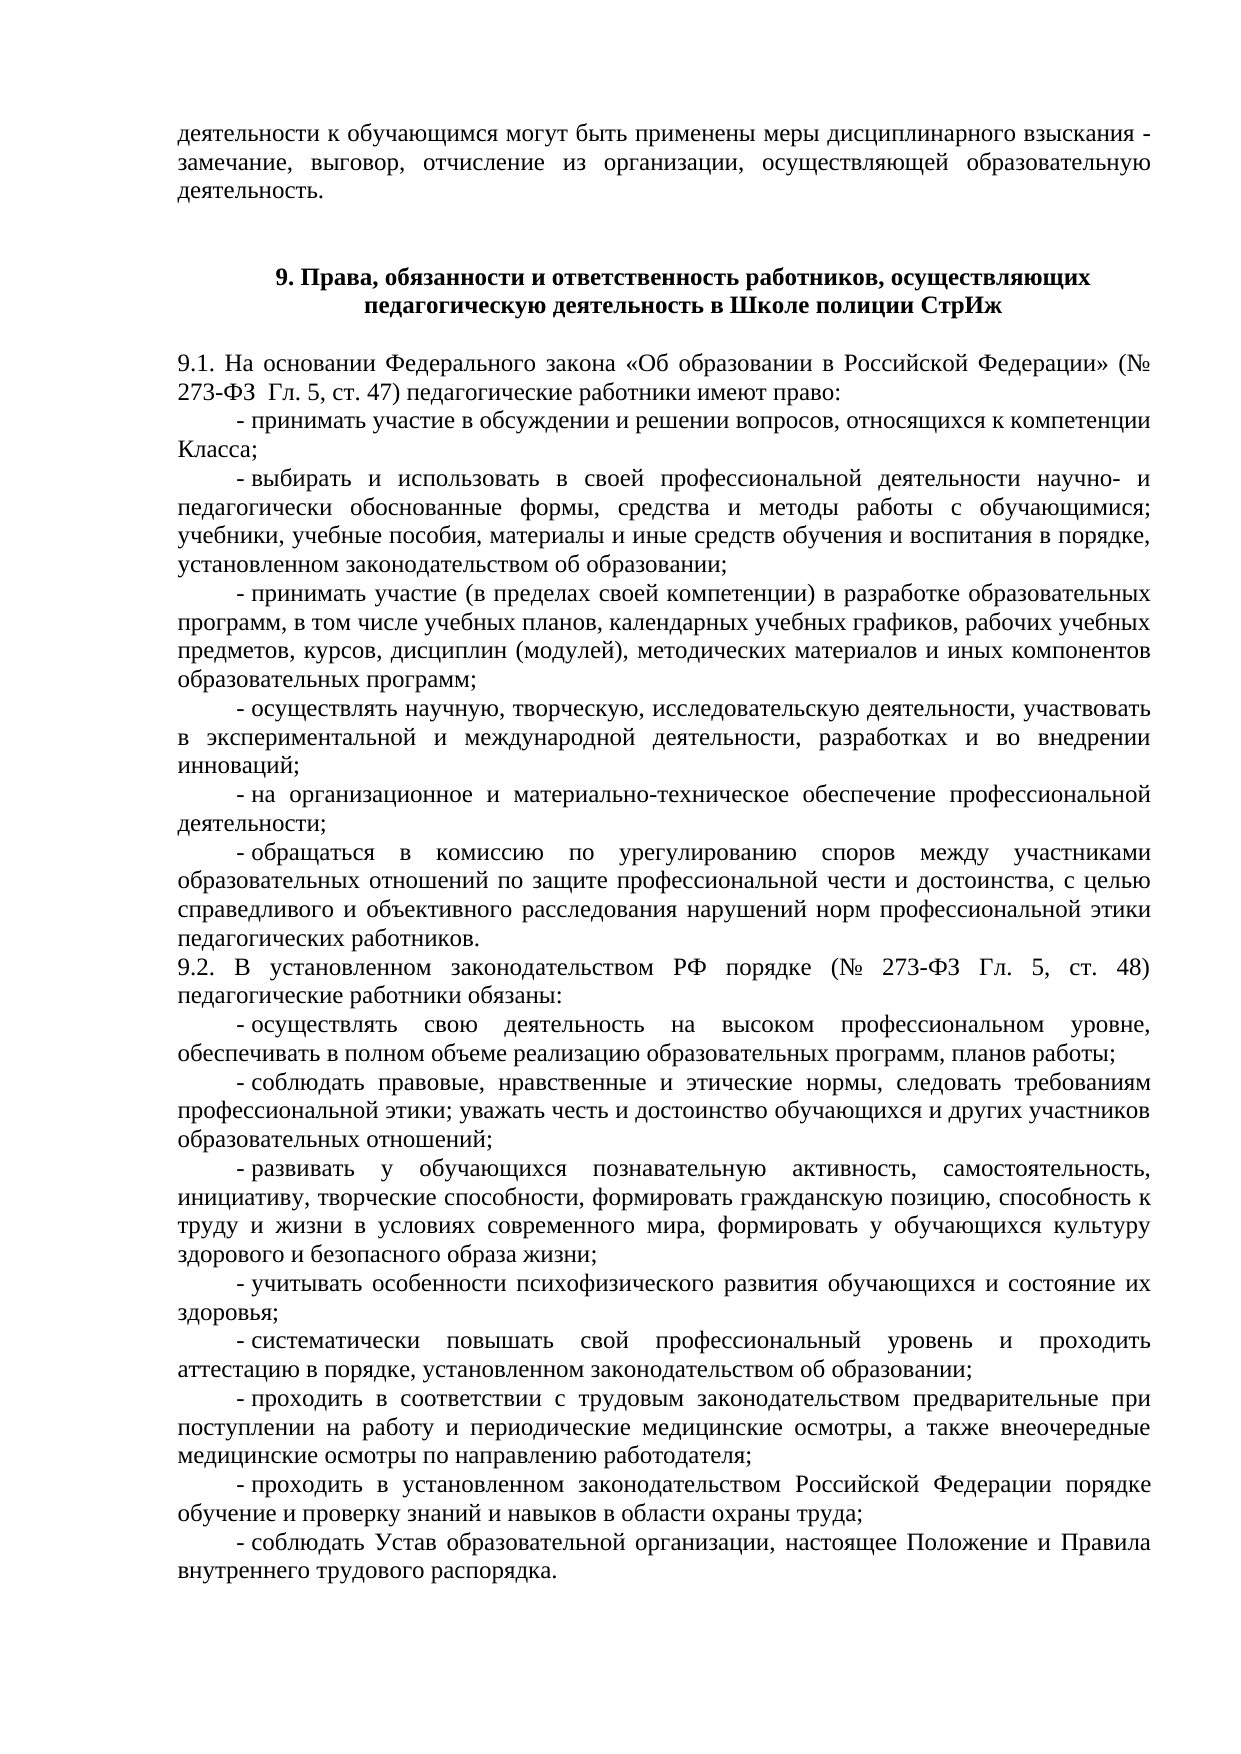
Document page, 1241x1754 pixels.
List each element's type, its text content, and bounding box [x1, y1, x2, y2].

list принимать участие в обсуждении и решении вопросов, относящихся к компетенции Класса; [177, 406, 1152, 463]
list на организационное и материально-техническое обеспечение профессиональной деятельности; [177, 779, 1152, 837]
list развивать у обучающихся познавательную активность, самостоятельность, инициативу, творческие способности, формировать гражданскую позицию, способность к труду и жизни в условиях современного мира, формировать у обучающихся культуру здорового и безопасного образа жизни; [177, 1153, 1152, 1268]
text 9.1. На основании Федерального закона «Об образовании в Российской Федерации» (№ 273-ФЗ Гл. 5, ст. 47) педагогические работники имеют право: [177, 348, 1152, 406]
list осуществлять научную, творческую, исследовательскую деятельности, участвовать в экспериментальной и международной деятельности, разработках и во внедрении инноваций; [177, 693, 1152, 779]
list соблюдать Устав образовательной организации, настоящее Положение и Правила внутреннего трудового распорядка. [177, 1527, 1152, 1584]
list учитывать особенности психофизического развития обучающихся и состояние их здоровья; [177, 1268, 1152, 1326]
list осуществлять свою деятельность на высоком профессиональном уровне, обеспечивать в полном объеме реализацию образовательных программ, планов работы; [177, 1009, 1152, 1067]
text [177, 118, 1152, 204]
list систематически повышать свой профессиональный уровень и проходить аттестацию в порядке, установленном законодательством об образовании; [177, 1326, 1152, 1383]
list обращаться в комиссию по урегулированию споров между участниками образовательных отношений по защите профессиональной чести и достоинства, с целью справедливого и объективного расследования нарушений норм профессиональной этики педагогических работников. [177, 837, 1152, 952]
text 9.2. В установленном законодательством РФ порядке (№ 273-ФЗ Гл. 5, ст. 48) педагогические работники обязаны: [177, 952, 1152, 1009]
list соблюдать правовые, нравственные и этические нормы, следовать требованиям профессиональной этики; уважать честь и достоинство обучающихся и других участников образовательных отношений; [177, 1067, 1152, 1153]
list проходить в соответствии с трудовым законодательством предварительные при поступлении на работу и периодические медицинские осмотры, а также внеочередные медицинские осмотры по направлению работодателя; [177, 1383, 1152, 1469]
list проходить в установленном законодательством Российской Федерации порядке обучение и проверку знаний и навыков в области охраны труда; [177, 1469, 1152, 1527]
text 9. Права, обязанности и ответственность работников, осуществляющих педагогическую деятельность в Школе полиции СтрИж [215, 262, 1152, 319]
list выбирать и использовать в своей профессиональной деятельности научно- и педагогически обоснованные формы, средства и методы работы с обучающимися; учебники, учебные пособия, материалы и иные средств обучения и воспитания в порядке, установленном законодательством об образовании; [177, 463, 1152, 578]
list принимать участие (в пределах своей компетенции) в разработке образовательных программ, в том числе учебных планов, календарных учебных графиков, рабочих учебных предметов, курсов, дисциплин (модулей), методических материалов и иных компонентов образовательных программ; [177, 578, 1152, 693]
